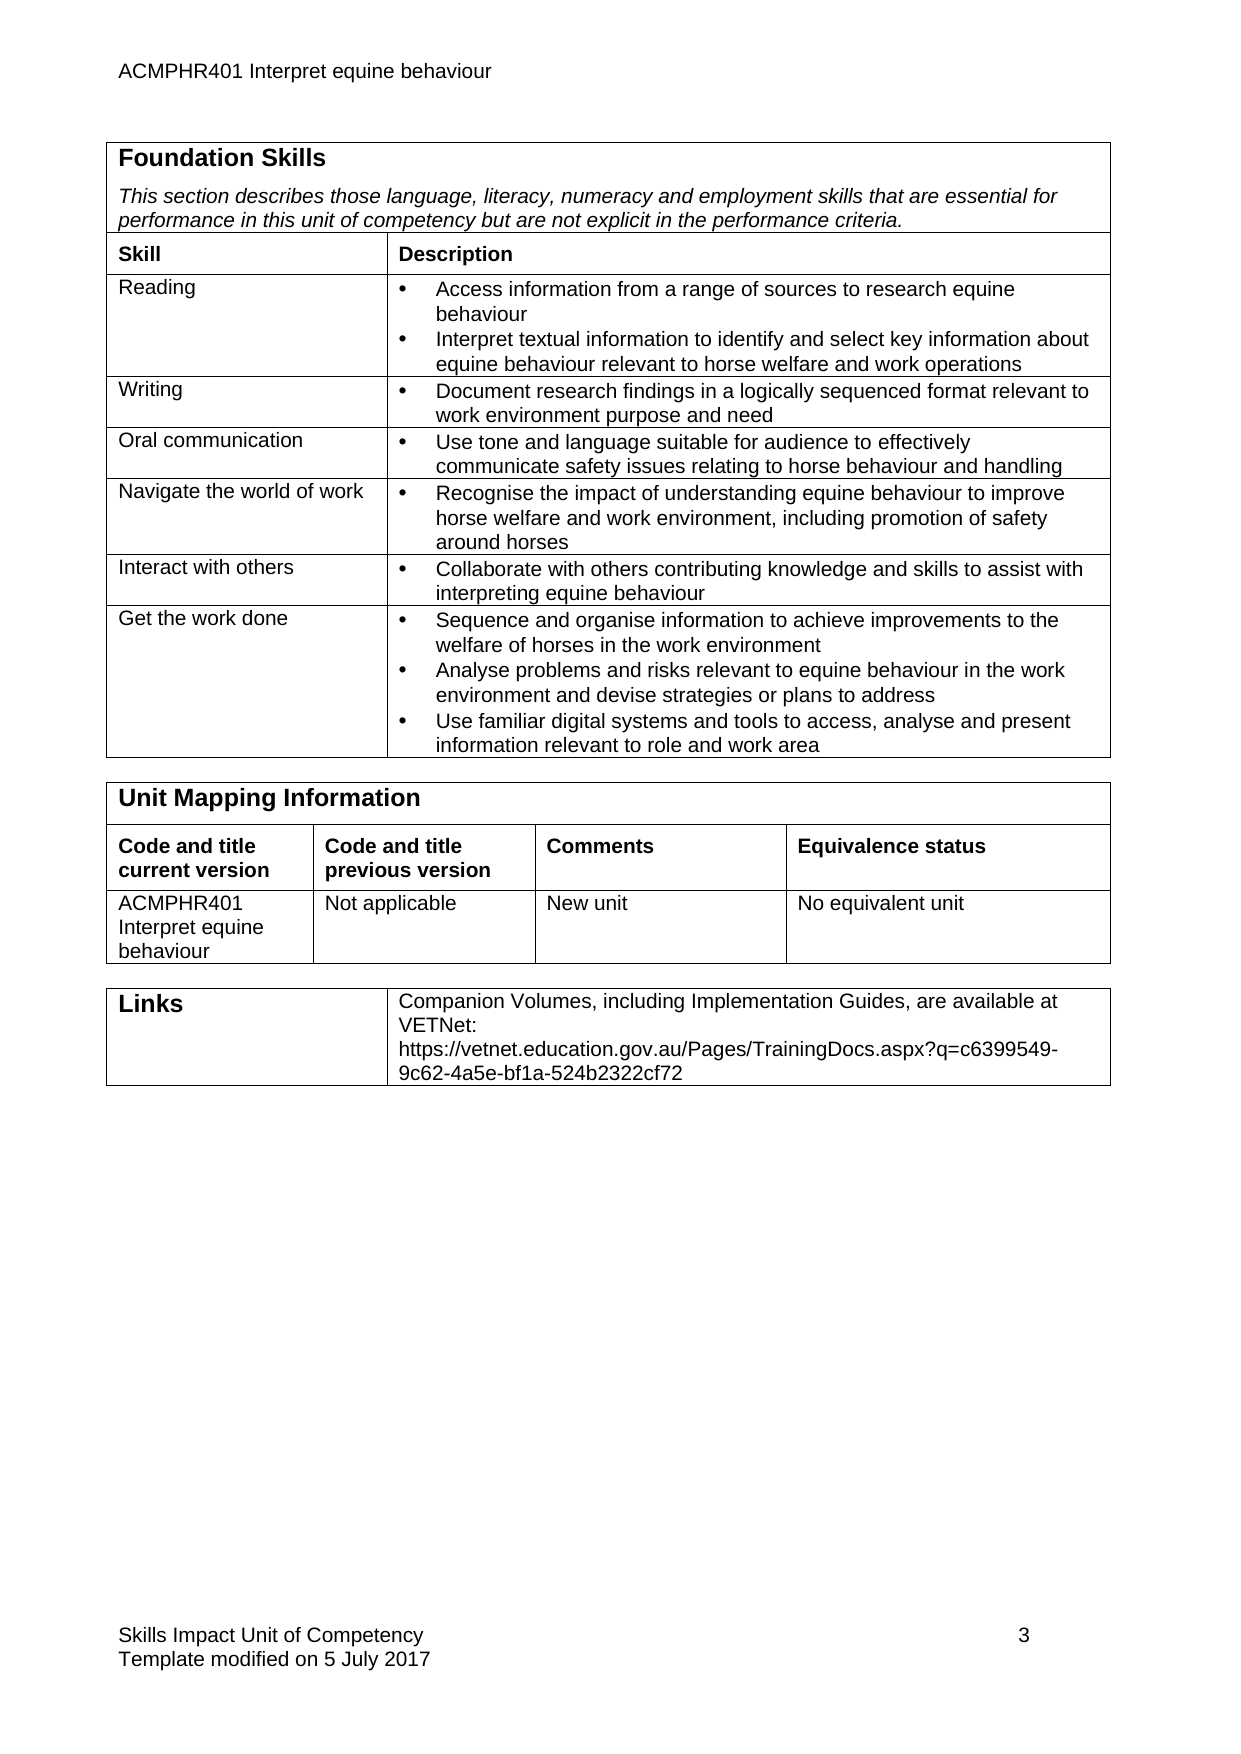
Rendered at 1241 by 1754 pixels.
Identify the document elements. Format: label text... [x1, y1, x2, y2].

table_cell Navigate the world of work [107, 479, 387, 554]
table_cell Description [388, 233, 1110, 274]
table_cell No equivalent unit [787, 891, 1110, 963]
table_cell Not applicable [314, 891, 535, 963]
table_cell Writing [107, 377, 387, 427]
table_header Links [107, 989, 387, 1085]
table_cell Sequence and organise information to achieve improvements to the welfare of horses in the work environment Analyse problems and risks relevant to equine behaviour in the work environment and devise strategies or plans to address Use familiar digital systems and tools to access, analyse and present information relevant to role and work area [388, 606, 1110, 757]
table_header Unit Mapping Information [107, 783, 1110, 824]
table_cell Comments [536, 825, 786, 890]
table_cell Recognise the impact of understanding equine behaviour to improve horse welfare and work environment, including promotion of safety around horses [388, 479, 1110, 554]
table_cell Use tone and language suitable for audience to effectively communicate safety issues relating to horse behaviour and handling [388, 428, 1110, 478]
table_cell Skill [107, 233, 387, 274]
table_header Companion Volumes, including Implementation Guides, are available at VETNet: https://vetnet.education.gov.au/Pages/TrainingDocs.aspx?q=c6399549-9c62-4a5e-bf1a-524b2322cf72 [388, 989, 1110, 1085]
table_cell Reading [107, 275, 387, 376]
table_cell Document research findings in a logically sequenced format relevant to work environment purpose and need [388, 377, 1110, 427]
table_cell Access information from a range of sources to research equine behaviour Interpret textual information to identify and select key information about equine behaviour relevant to horse welfare and work operations [388, 275, 1110, 376]
table_header Foundation Skills This section describes those language, literacy, numeracy and employment skills that are essential for performance in this unit of competency but are not explicit in the performance criteria. [107, 143, 1110, 232]
table_cell ACMPHR401 Interpret equine behaviour [107, 891, 313, 963]
table_cell Interact with others [107, 555, 387, 605]
table_cell Code and title current version [107, 825, 313, 890]
table_cell Code and title previous version [314, 825, 535, 890]
table_cell New unit [536, 891, 786, 963]
table_cell Oral communication [107, 428, 387, 478]
table_cell Equivalence status [787, 825, 1110, 890]
table_cell Collaborate with others contributing knowledge and skills to assist with interpreting equine behaviour [388, 555, 1110, 605]
table_cell Get the work done [107, 606, 387, 757]
